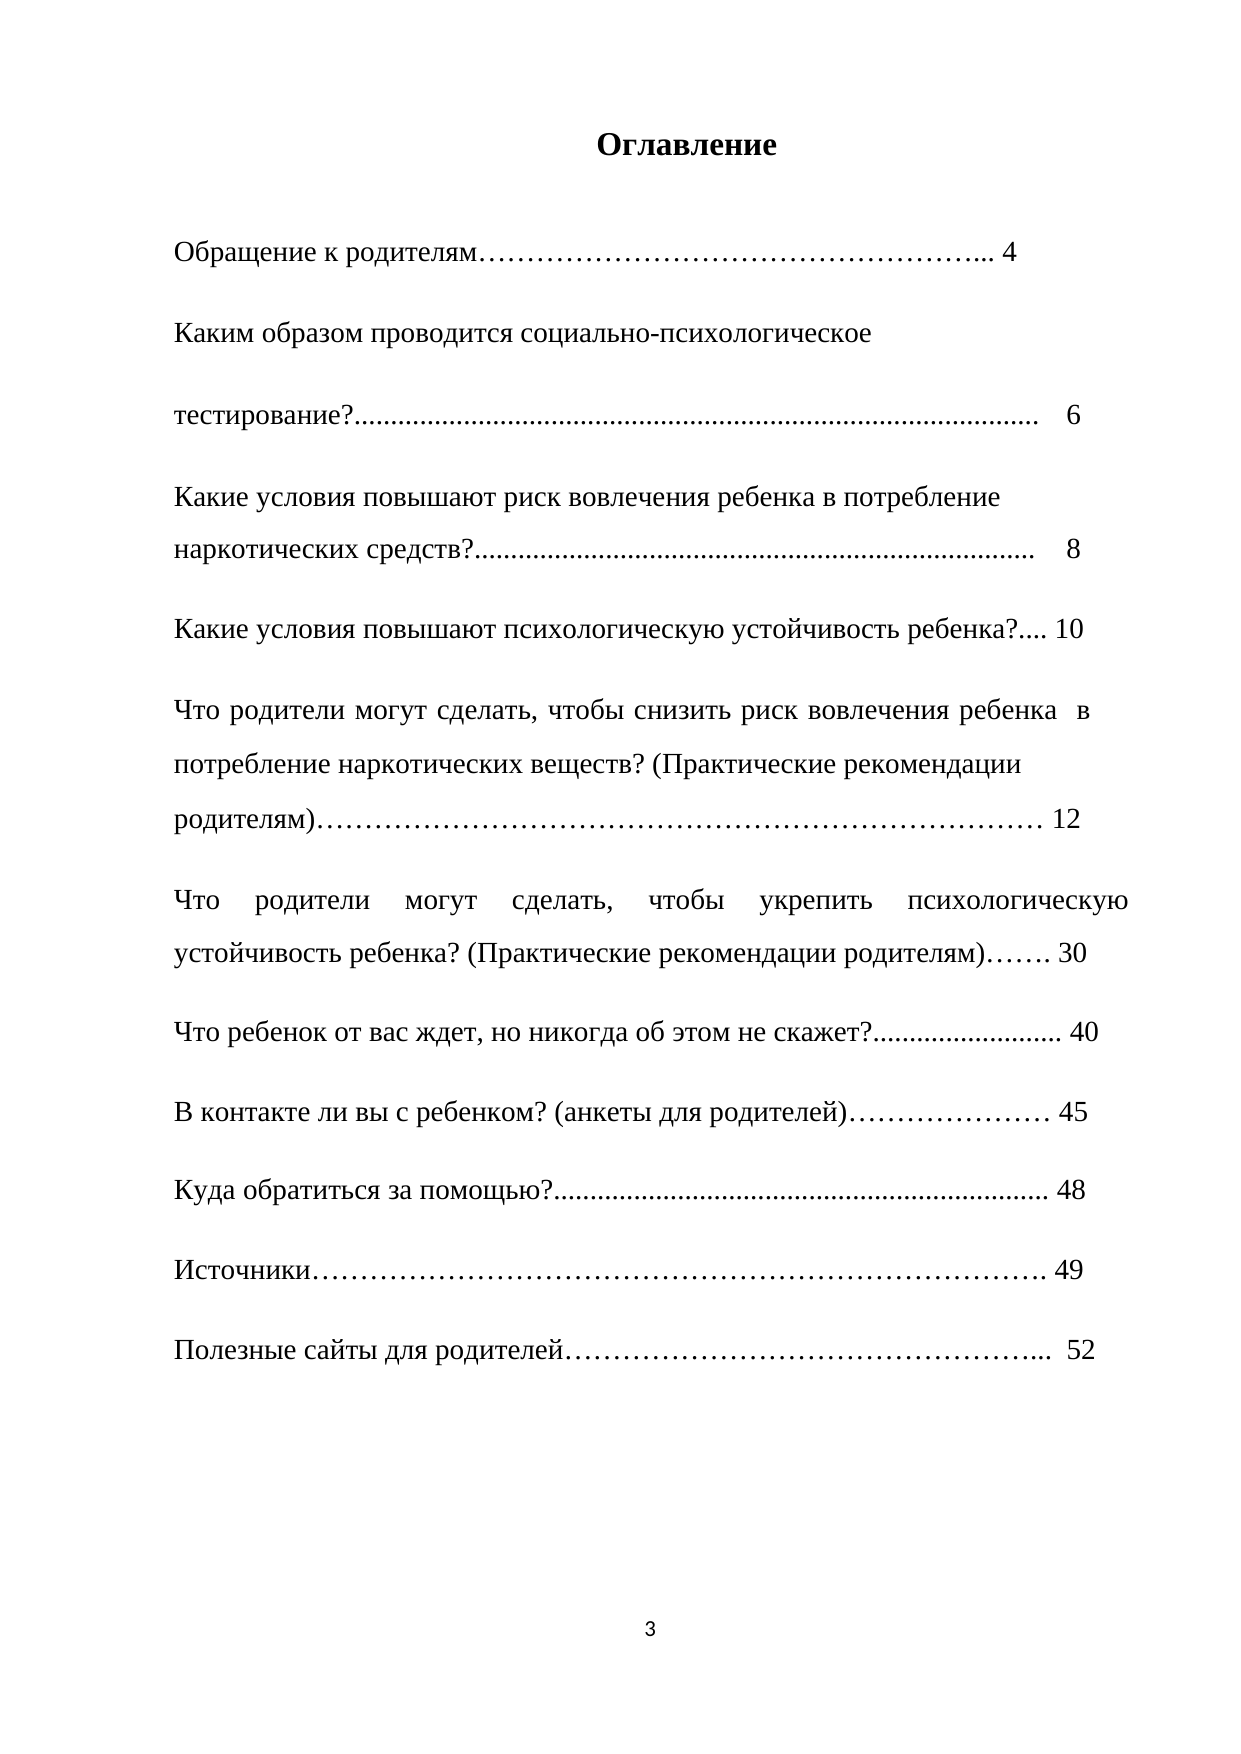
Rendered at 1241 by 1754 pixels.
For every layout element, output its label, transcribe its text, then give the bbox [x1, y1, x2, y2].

text тестирование?.............................................................................................. 6 [174, 397, 1130, 431]
text родителям)………………………………………………………………… 12 [174, 801, 1130, 835]
text Полезные сайты для родителей…………………………………………... 52 [174, 1332, 1130, 1366]
text Обращение к родителям……………………………………………... 4 [174, 234, 1130, 267]
text Что ребенок от вас ждет, но никогда об этом не скажет?.......................... 40 [174, 1014, 1130, 1048]
text Что родители могут сделать, чтобы снизить риск вовлечения ребенка в потребление наркотических веществ? (Практические рекомендации [174, 692, 1091, 779]
text Какие условия повышают риск вовлечения ребенка в потребление [174, 479, 1130, 512]
text Куда обратиться за помощью?.................................................................... 48 [174, 1172, 1130, 1205]
text наркотических средств?............................................................................. 8 [174, 531, 1130, 564]
text В контакте ли вы с ребенком? (анкеты для родителей)………………… 45 [174, 1094, 1130, 1128]
text Что родители могут сделать, чтобы укрепить психологическую устойчивость ребенка? (Практические рекомендации родителям)……. 30 [174, 882, 1130, 969]
text Оглавление [256, 124, 1117, 163]
text Каким образом проводится социально-психологическое [174, 316, 1130, 349]
text Источники…………………………………………………………………. 49 [174, 1252, 1130, 1286]
text Какие условия повышают психологическую устойчивость ребенка?.... 10 [174, 612, 1130, 645]
